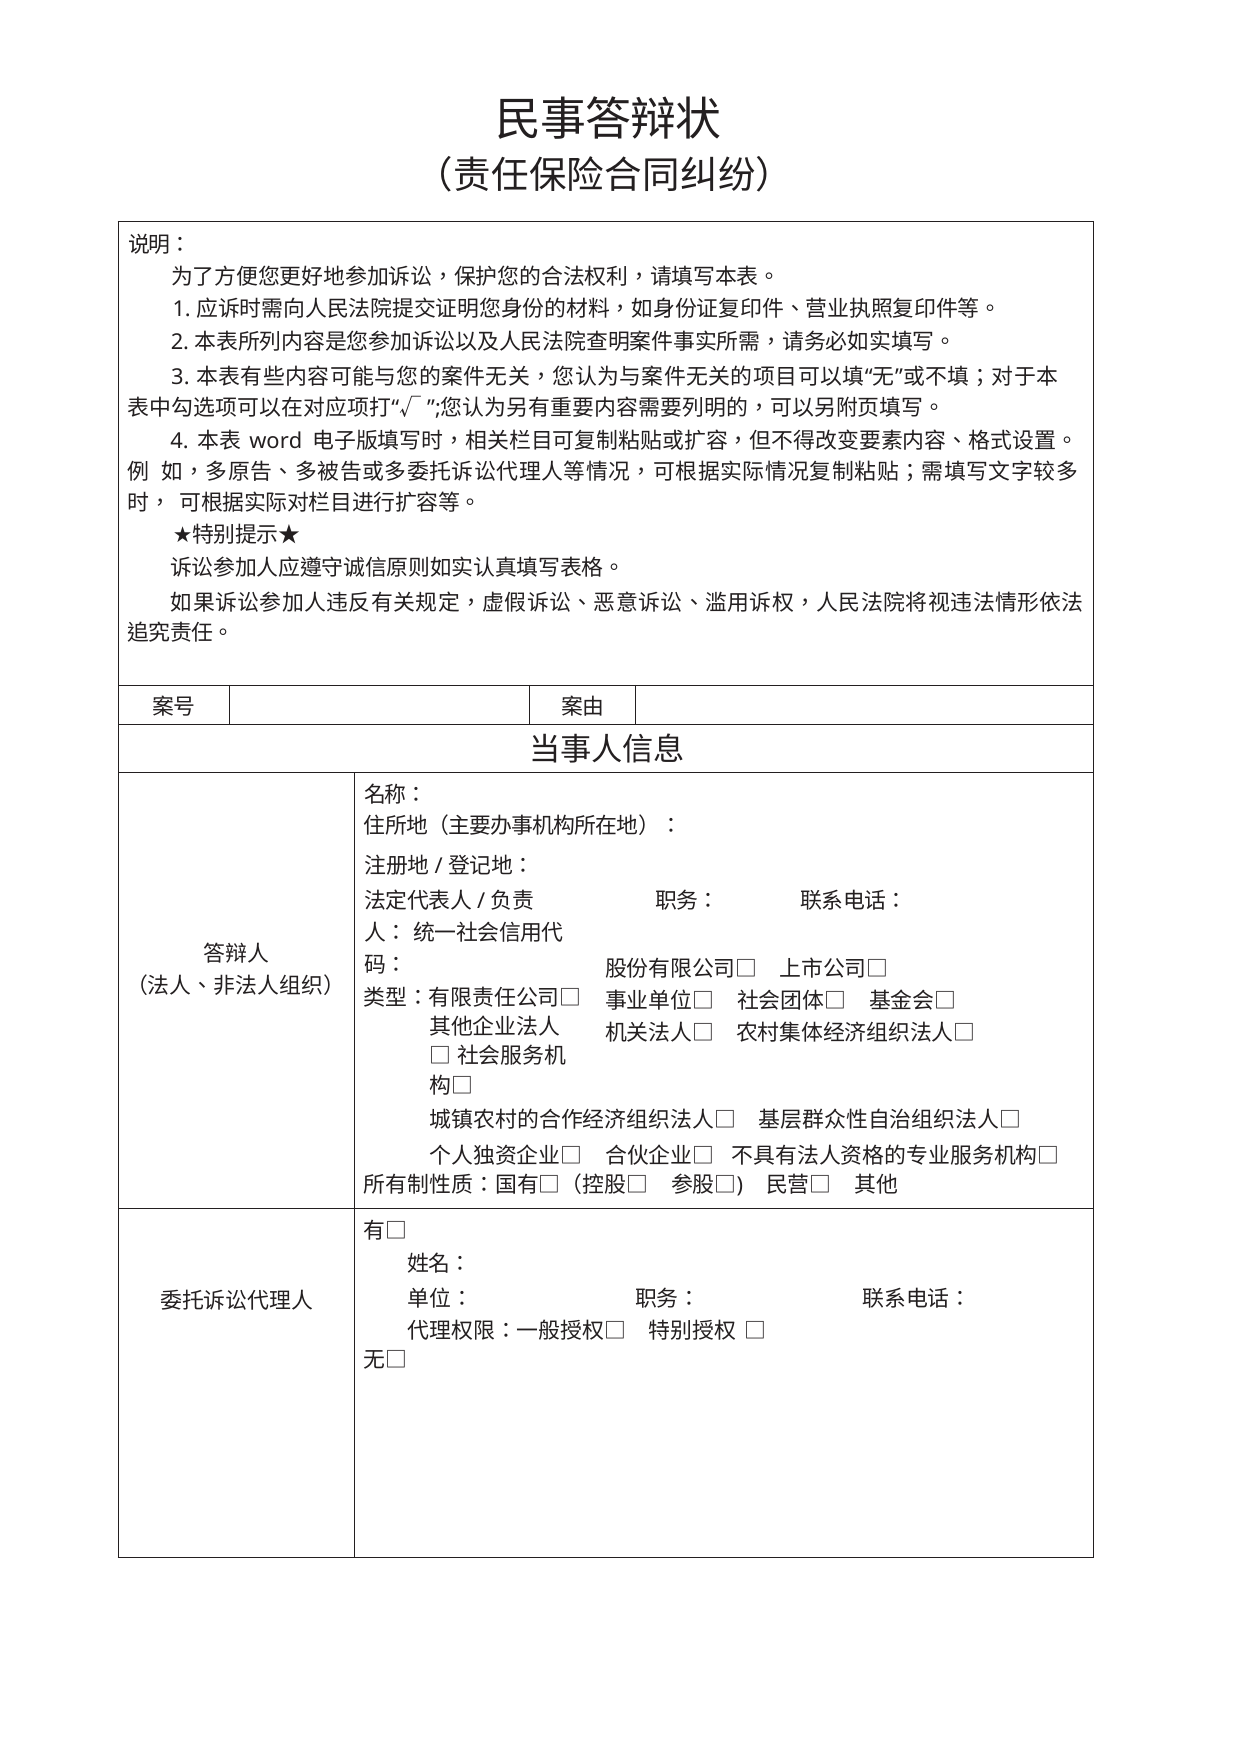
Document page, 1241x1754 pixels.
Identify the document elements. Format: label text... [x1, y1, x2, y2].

table_cell 案由 [530, 686, 635, 724]
table_cell 职务： 联系电话： 股份有限公司□ 上市公司□ 事业单位□ 社会团体□ 基金会□ 机关法人□ 农村集体经济组织法人□ [593, 845, 1093, 1100]
table_cell [636, 686, 1093, 724]
table_cell 有□ 姓名： 单位： 职务： 联系电话： 代理权限：一般授权□ 特别授权 □ 无□ [355, 1209, 1093, 1557]
table_cell 案号 [119, 686, 229, 724]
text 民事答辩状 [496, 87, 1095, 148]
table_cell 名称： 住所地（主要办事机构所在地）： [355, 773, 1093, 845]
text （责任保险合同纠纷） [416, 154, 1095, 198]
table_header 说明： 为了方便您更好地参加诉讼，保护您的合法权利，请填写本表。 1. 应诉时需向人民法院提交证明您身份的材料，如身份证复印件、营业执照复印件等。 2. 本表所列内容是您参加诉讼以及人民法院查明案件事实所需，请务必如实填写。 3. 本表有些内容可能与您的案件无关，您认为与案件无关的项目可以填“无”或不填；对于本 表中勾选项可以在对应项打“√ ”;您认为另有重要内容需要列明的，可以另附页填写。 4. 本表 word 电子版填写时，相关栏目可复制粘贴或扩容，但不得改变要素内容、格式设置。例 如，多原告、多被告或多委托诉讼代理人等情况，可根据实际情况复制粘贴；需填写文字较多时， 可根据实际对栏目进行扩容等。 ★特别提示★ 诉讼参加人应遵守诚信原则如实认真填写表格。 如果诉讼参加人违反有关规定，虚假诉讼、恶意诉讼、滥用诉权，人民法院将视违法情形依法 追究责任。 [119, 222, 1093, 685]
table_cell 城镇农村的合作经济组织法人□ 基层群众性自治组织法人□ 个人独资企业□ 合伙企业□ 不具有法人资格的专业服务机构□ 所有制性质：国有□（控股□ 参股□) 民营□ 其他 [355, 1100, 1093, 1208]
table_cell 注册地 / 登记地： 法定代表人 / 负责人： 统一社会信用代码： 类型：有限责任公司□ 其他企业法人□ 社会服务机构□ [355, 845, 593, 1100]
table_cell [230, 686, 529, 724]
table_cell 委托诉讼代理人 [119, 1209, 354, 1557]
table_cell 答辩人 （法人、非法人组织） [119, 773, 354, 1208]
table_cell 当事人信息 [119, 725, 1093, 772]
